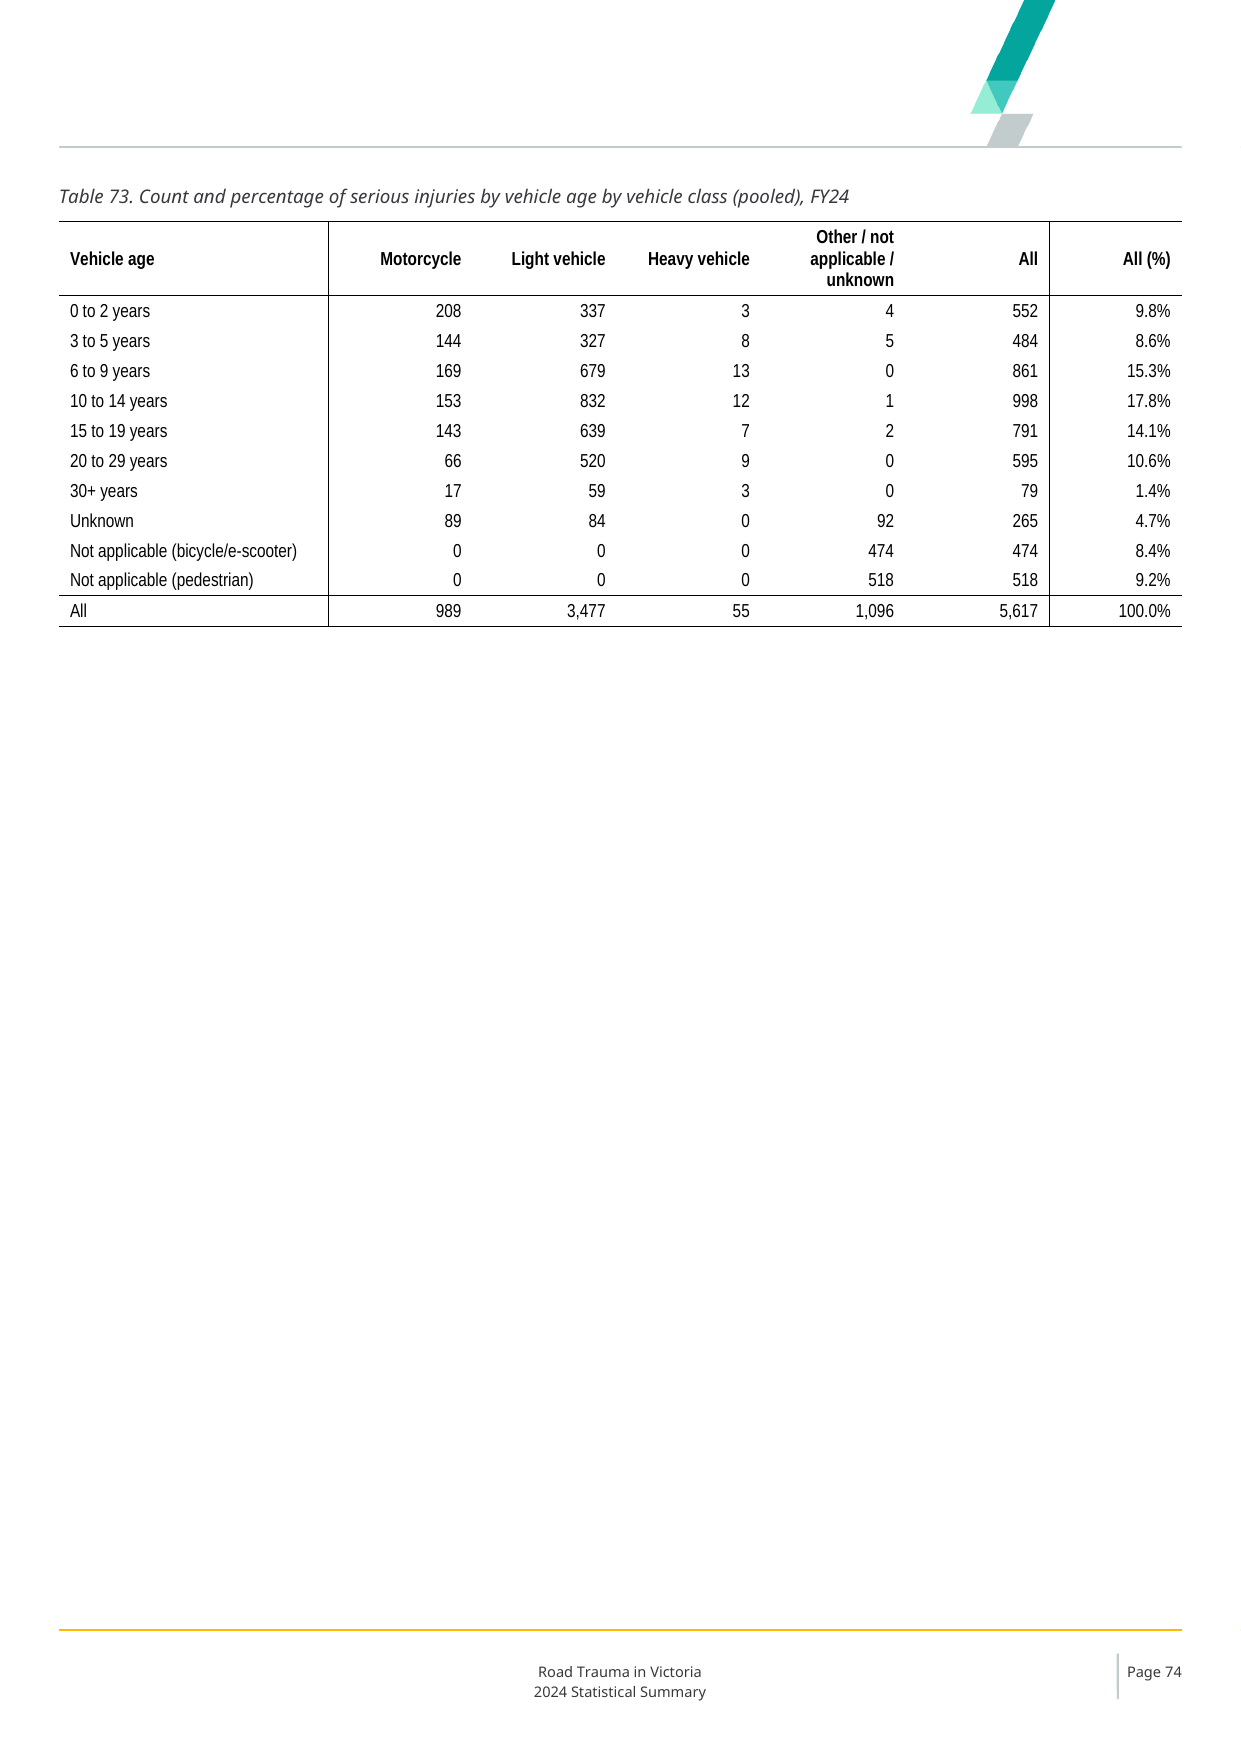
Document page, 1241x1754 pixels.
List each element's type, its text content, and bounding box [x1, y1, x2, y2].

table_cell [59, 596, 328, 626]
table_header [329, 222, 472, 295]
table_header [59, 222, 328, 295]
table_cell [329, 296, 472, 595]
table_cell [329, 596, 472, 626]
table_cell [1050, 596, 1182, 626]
text Table 73. Count and percentage of serious injuries by vehicle age by vehicle class (pooled), FY24 [58, 183, 1182, 208]
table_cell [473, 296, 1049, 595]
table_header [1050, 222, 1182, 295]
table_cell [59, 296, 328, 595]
picture [970, 0, 1056, 146]
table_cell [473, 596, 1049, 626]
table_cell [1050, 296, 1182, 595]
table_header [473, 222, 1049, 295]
